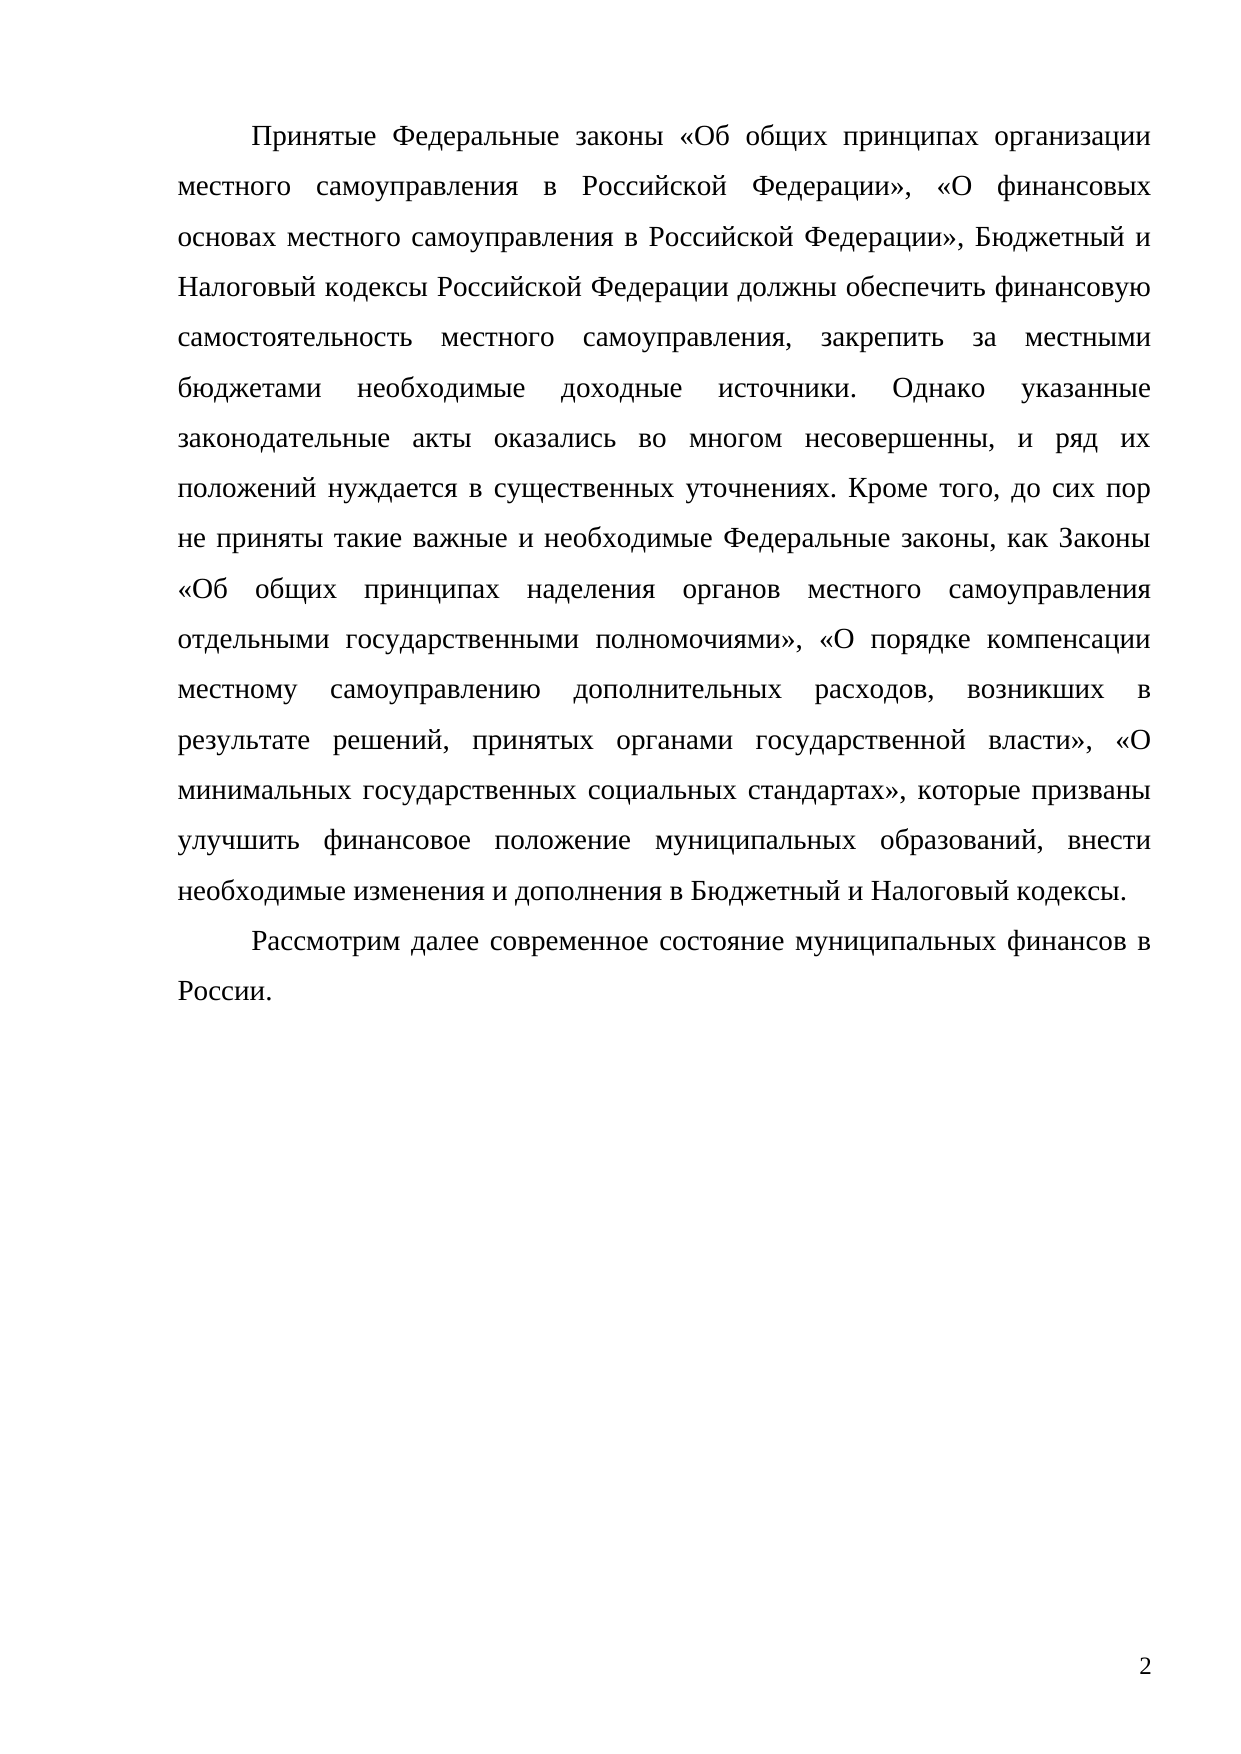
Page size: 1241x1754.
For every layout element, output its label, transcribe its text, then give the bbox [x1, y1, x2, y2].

text Принятые Федеральные законы «Об общих принципах организации местного самоуправления в Российской Федерации», «О финансовых основах местного самоуправления в Российской Федерации», Бюджетный и Налоговый кодексы Российской Федерации должны обеспечить финансовую самостоятельность местного самоуправления, закрепить за местными бюджетами необходимые доходные источники. Однако указанные законодательные акты оказались во многом несовершенны, и ряд их положений нуждается в существенных уточнениях. Кроме того, до сих пор не приняты такие важные и необходимые Федеральные законы, как Законы «Об общих принципах наделения органов местного самоуправления отдельными государственными полномочиями», «О порядке компенсации местному самоуправлению дополнительных расходов, возникших в результате решений, принятых органами государственной власти», «О минимальных государственных социальных стандартах», которые призваны улучшить финансовое положение муниципальных образований, внести необходимые изменения и дополнения в Бюджетный и Налоговый кодексы. [177, 118, 1152, 906]
text Рассмотрим далее современное состояние муниципальных финансов в России. [177, 923, 1152, 1007]
